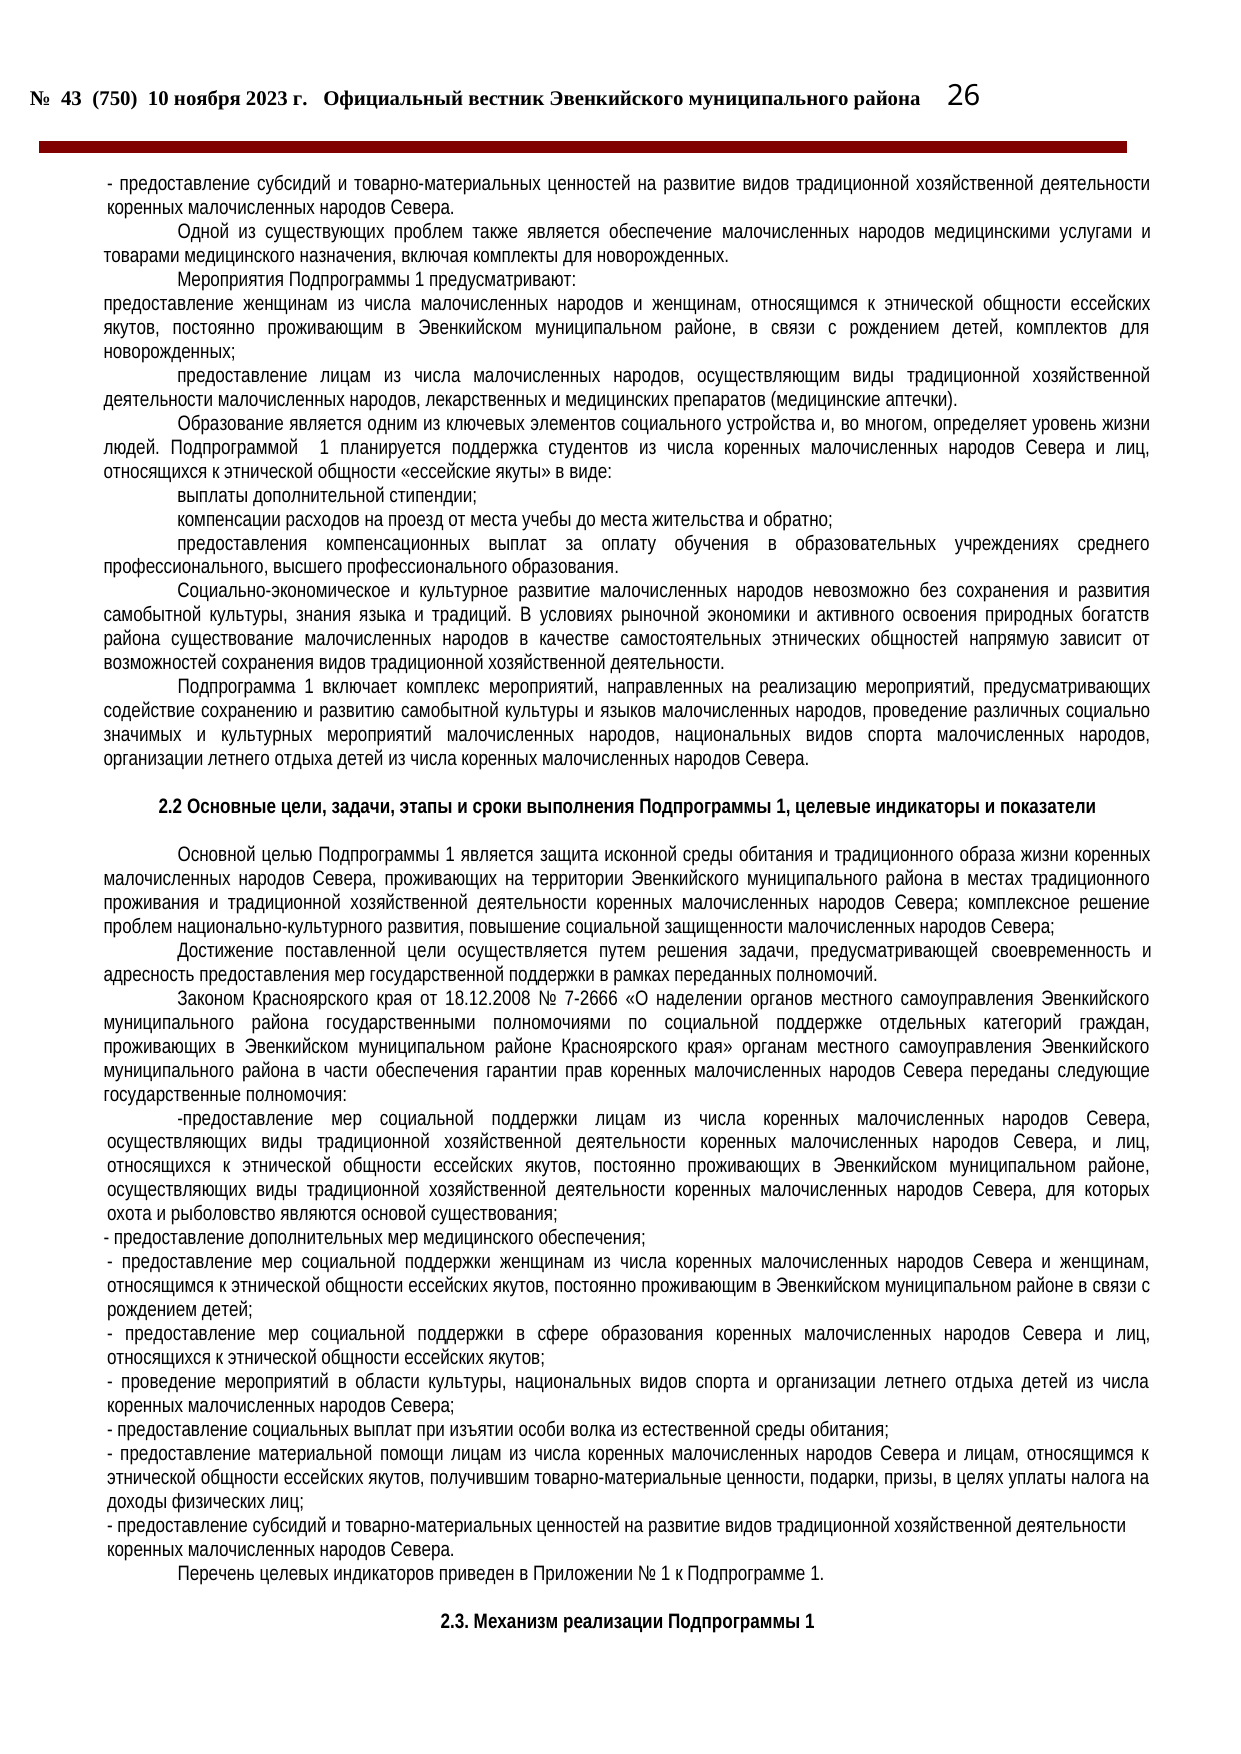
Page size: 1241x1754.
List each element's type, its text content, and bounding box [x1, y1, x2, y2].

title Законом Красноярского края от 18.12.2008 № 7-2666 «О наделении органов местного самоуправления Эвенкийского муниципального района государственными полномочиями по социальной поддержке отдельных категорий граждан, проживающих в Эвенкийском муниципальном районе Красноярского края» органам местного самоуправления Эвенкийского муниципального района в части обеспечения гарантии прав коренных малочисленных народов Севера переданы следующие государственные полномочия: [103, 986, 1152, 1105]
text - проведение мероприятий в области культуры, национальных видов спорта и организации летнего отдыха детей из числа коренных малочисленных народов Севера; [107, 1369, 1152, 1417]
text Одной из существующих проблем также является обеспечение малочисленных народов медицинскими услугами и товарами медицинского назначения, включая комплекты для новорожденных. [103, 219, 1152, 267]
text -предоставление мер социальной поддержки лицам из числа коренных малочисленных народов Севера, осуществляющих виды традиционной хозяйственной деятельности коренных малочисленных народов Севера, и лиц, относящихся к этнической общности ессейских якутов, постоянно проживающих в Эвенкийском муниципальном районе, осуществляющих виды традиционной хозяйственной деятельности коренных малочисленных народов Севера, для которых охота и рыболовство являются основой существования; [107, 1105, 1152, 1225]
text - предоставление материальной помощи лицам из числа коренных малочисленных народов Севера и лицам, относящимся к этнической общности ессейских якутов, получившим товарно-материальные ценности, подарки, призы, в целях уплаты налога на доходы физических лиц; [107, 1441, 1152, 1513]
text Перечень целевых индикаторов приведен в Приложении № 1 к Подпрограмме 1. [103, 1561, 1152, 1584]
text - предоставление мер социальной поддержки женщинам из числа коренных малочисленных народов Севера и женщинам, относящимся к этнической общности ессейских якутов, постоянно проживающим в Эвенкийском муниципальном районе в связи с рождением детей; [107, 1249, 1152, 1321]
text выплаты дополнительной стипендии; [103, 482, 1152, 506]
text предоставления компенсационных выплат за оплату обучения в образовательных учреждениях среднего профессионального, высшего профессионального образования. [103, 530, 1152, 578]
text - предоставление мер социальной поддержки в сфере образования коренных малочисленных народов Севера и лиц, относящихся к этнической общности ессейских якутов; [107, 1321, 1152, 1369]
text - предоставление социальных выплат при изъятии особи волка из естественной среды обитания; [107, 1417, 1152, 1441]
text - предоставление дополнительных мер медицинского обеспечения; [103, 1225, 1152, 1249]
text Образование является одним из ключевых элементов социального устройства и, во многом, определяет уровень жизни людей. Подпрограммой 1 планируется поддержка студентов из числа коренных малочисленных народов Севера и лиц, относящихся к этнической общности «ессейские якуты» в виде: [103, 411, 1152, 482]
text 2.2 Основные цели, задачи, этапы и сроки выполнения Подпрограммы 1, целевые индикаторы и показатели [103, 794, 1152, 818]
text Мероприятия Подпрограммы 1 предусматривают: [103, 267, 1152, 291]
text Социально-экономическое и культурное развитие малочисленных народов невозможно без сохранения и развития самобытной культуры, знания языка и традиций. В условиях рыночной экономики и активного освоения природных богатств района существование малочисленных народов в качестве самостоятельных этнических общностей напрямую зависит от возможностей сохранения видов традиционной хозяйственной деятельности. [103, 578, 1152, 674]
text предоставление лицам из числа малочисленных народов, осуществляющим виды традиционной хозяйственной деятельности малочисленных народов, лекарственных и медицинских препаратов (медицинские аптечки). [103, 363, 1152, 411]
text компенсации расходов на проезд от места учебы до места жительства и обратно; [103, 506, 1152, 530]
text Достижение поставленной цели осуществляется путем решения задачи, предусматривающей своевременность и адресность предоставления мер государственной поддержки в рамках переданных полномочий. [103, 938, 1152, 986]
text 2.3. Механизм реализации Подпрограммы 1 [103, 1608, 1152, 1632]
title - предоставление субсидий и товарно-материальных ценностей на развитие видов традиционной хозяйственной деятельности коренных малочисленных народов Севера. [107, 1513, 1152, 1561]
text предоставление женщинам из числа малочисленных народов и женщинам, относящимся к этнической общности ессейских якутов, постоянно проживающим в Эвенкийском муниципальном районе, в связи с рождением детей, комплектов для новорожденных; [103, 291, 1152, 363]
text Подпрограмма 1 включает комплекс мероприятий, направленных на реализацию мероприятий, предусматривающих содействие сохранению и развитию самобытной культуры и языков малочисленных народов, проведение различных социально значимых и культурных мероприятий малочисленных народов, национальных видов спорта малочисленных народов, организации летнего отдыха детей из числа коренных малочисленных народов Севера. [103, 674, 1152, 770]
text Основной целью Подпрограммы 1 является защита исконной среды обитания и традиционного образа жизни коренных малочисленных народов Севера, проживающих на территории Эвенкийского муниципального района в местах традиционного проживания и традиционной хозяйственной деятельности коренных малочисленных народов Севера; комплексное решение проблем национально-культурного развития, повышение социальной защищенности малочисленных народов Севера; [103, 842, 1152, 938]
text - предоставление субсидий и товарно-материальных ценностей на развитие видов традиционной хозяйственной деятельности коренных малочисленных народов Севера. [107, 171, 1152, 219]
